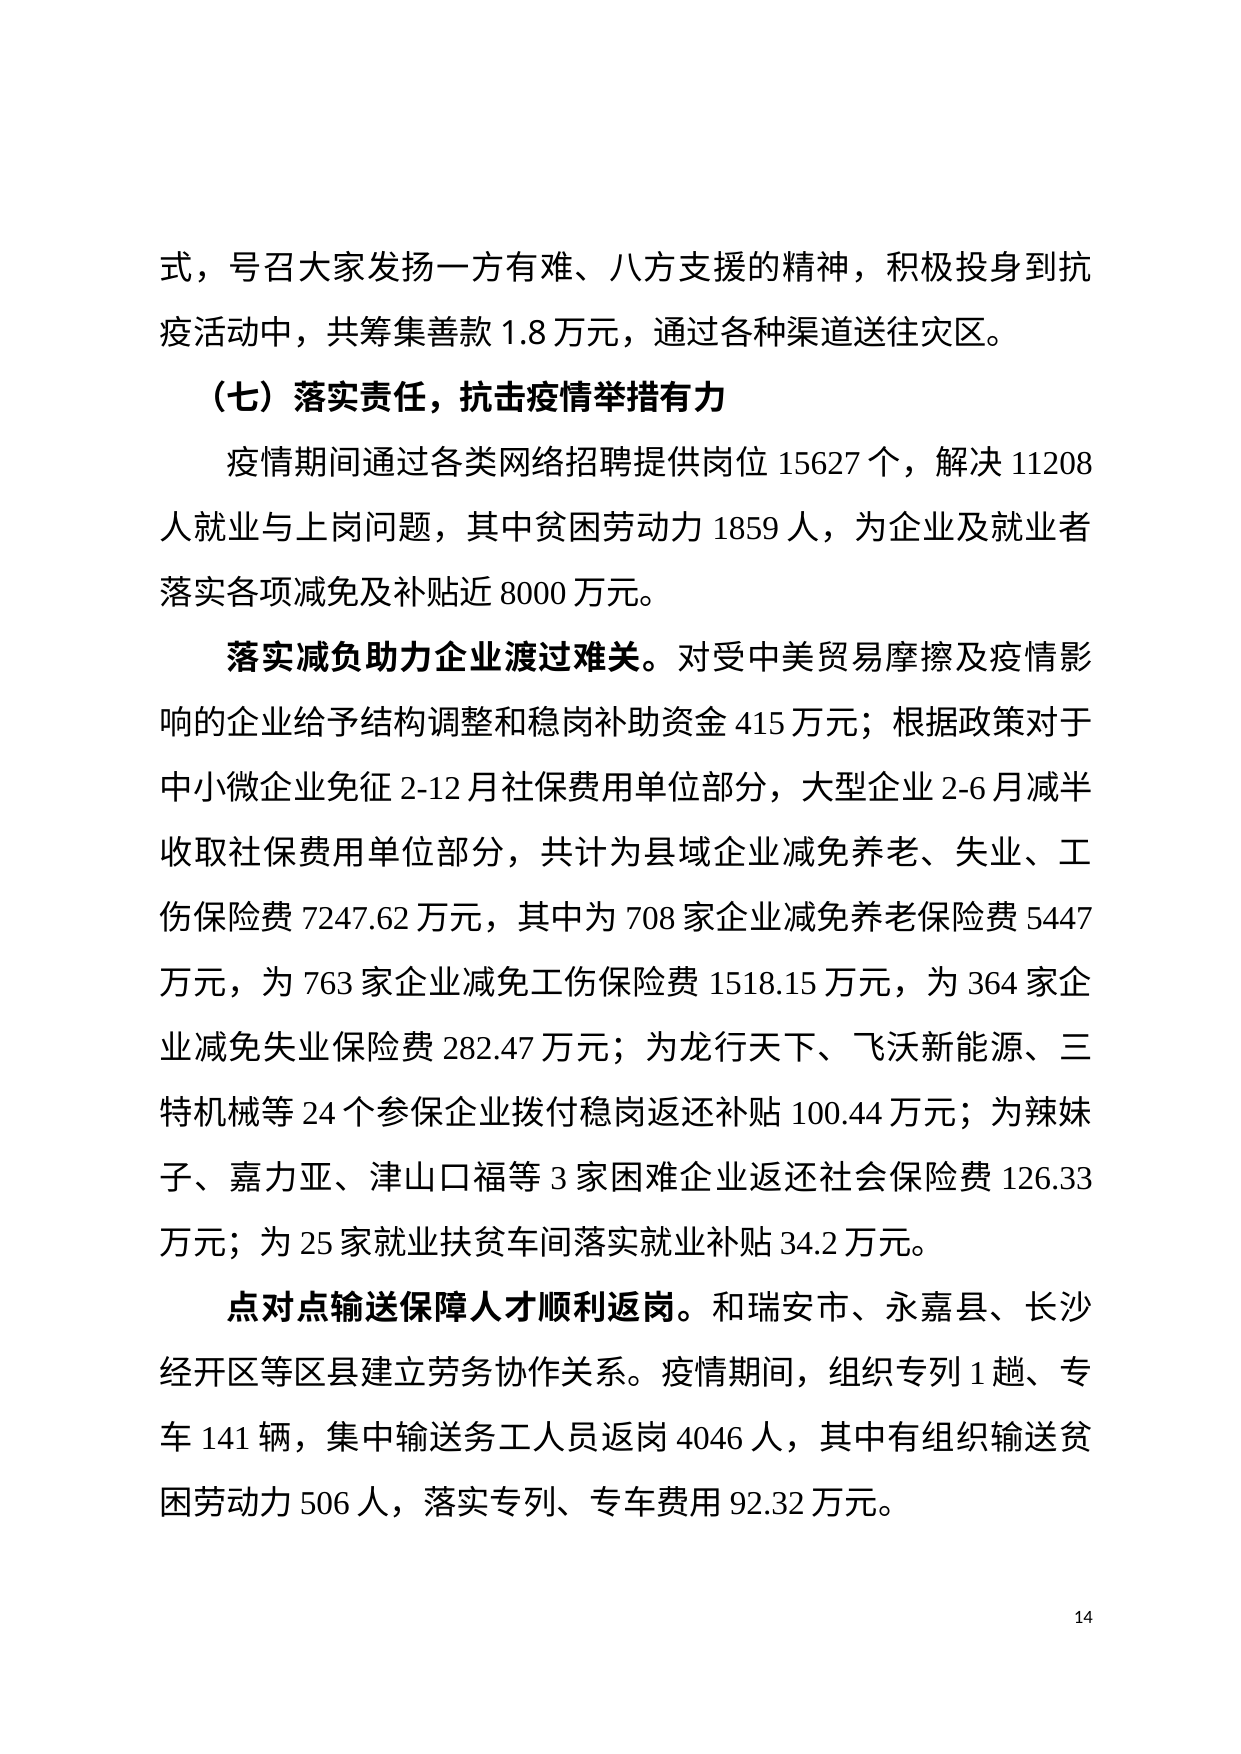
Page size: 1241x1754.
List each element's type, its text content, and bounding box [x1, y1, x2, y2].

text （七）落实责任，抗击疫情举措有力 [159, 363, 1092, 428]
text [159, 233, 1092, 363]
text 点对点输送保障人才顺利返岗。和瑞安市、永嘉县、长沙经开区等区县建立劳务协作关系。疫情期间，组织专列1趟、专车141辆，集中输送务工人员返岗4046人，其中有组织输送贫困劳动力506人，落实专列、专车费用92.32万元。 [159, 1273, 1092, 1533]
text 疫情期间通过各类网络招聘提供岗位15627个，解决11208人就业与上岗问题，其中贫困劳动力1859人，为企业及就业者落实各项减免及补贴近8000万元。 [159, 428, 1092, 623]
text 落实减负助力企业渡过难关。对受中美贸易摩擦及疫情影响的企业给予结构调整和稳岗补助资金415万元；根据政策对于中小微企业免征2-12月社保费用单位部分，大型企业2-6月减半收取社保费用单位部分，共计为县域企业减免养老、失业、工伤保险费7247.62万元，其中为708家企业减免养老保险费5447万元，为763家企业减免工伤保险费1518.15万元，为364家企业减免失业保险费282.47万元；为龙行天下、飞沃新能源、三特机械等24个参保企业拨付稳岗返还补贴100.44万元；为辣妹子、嘉力亚、津山口福等3家困难企业返还社会保险费126.33万元；为25家就业扶贫车间落实就业补贴34.2万元。 [159, 623, 1092, 1273]
